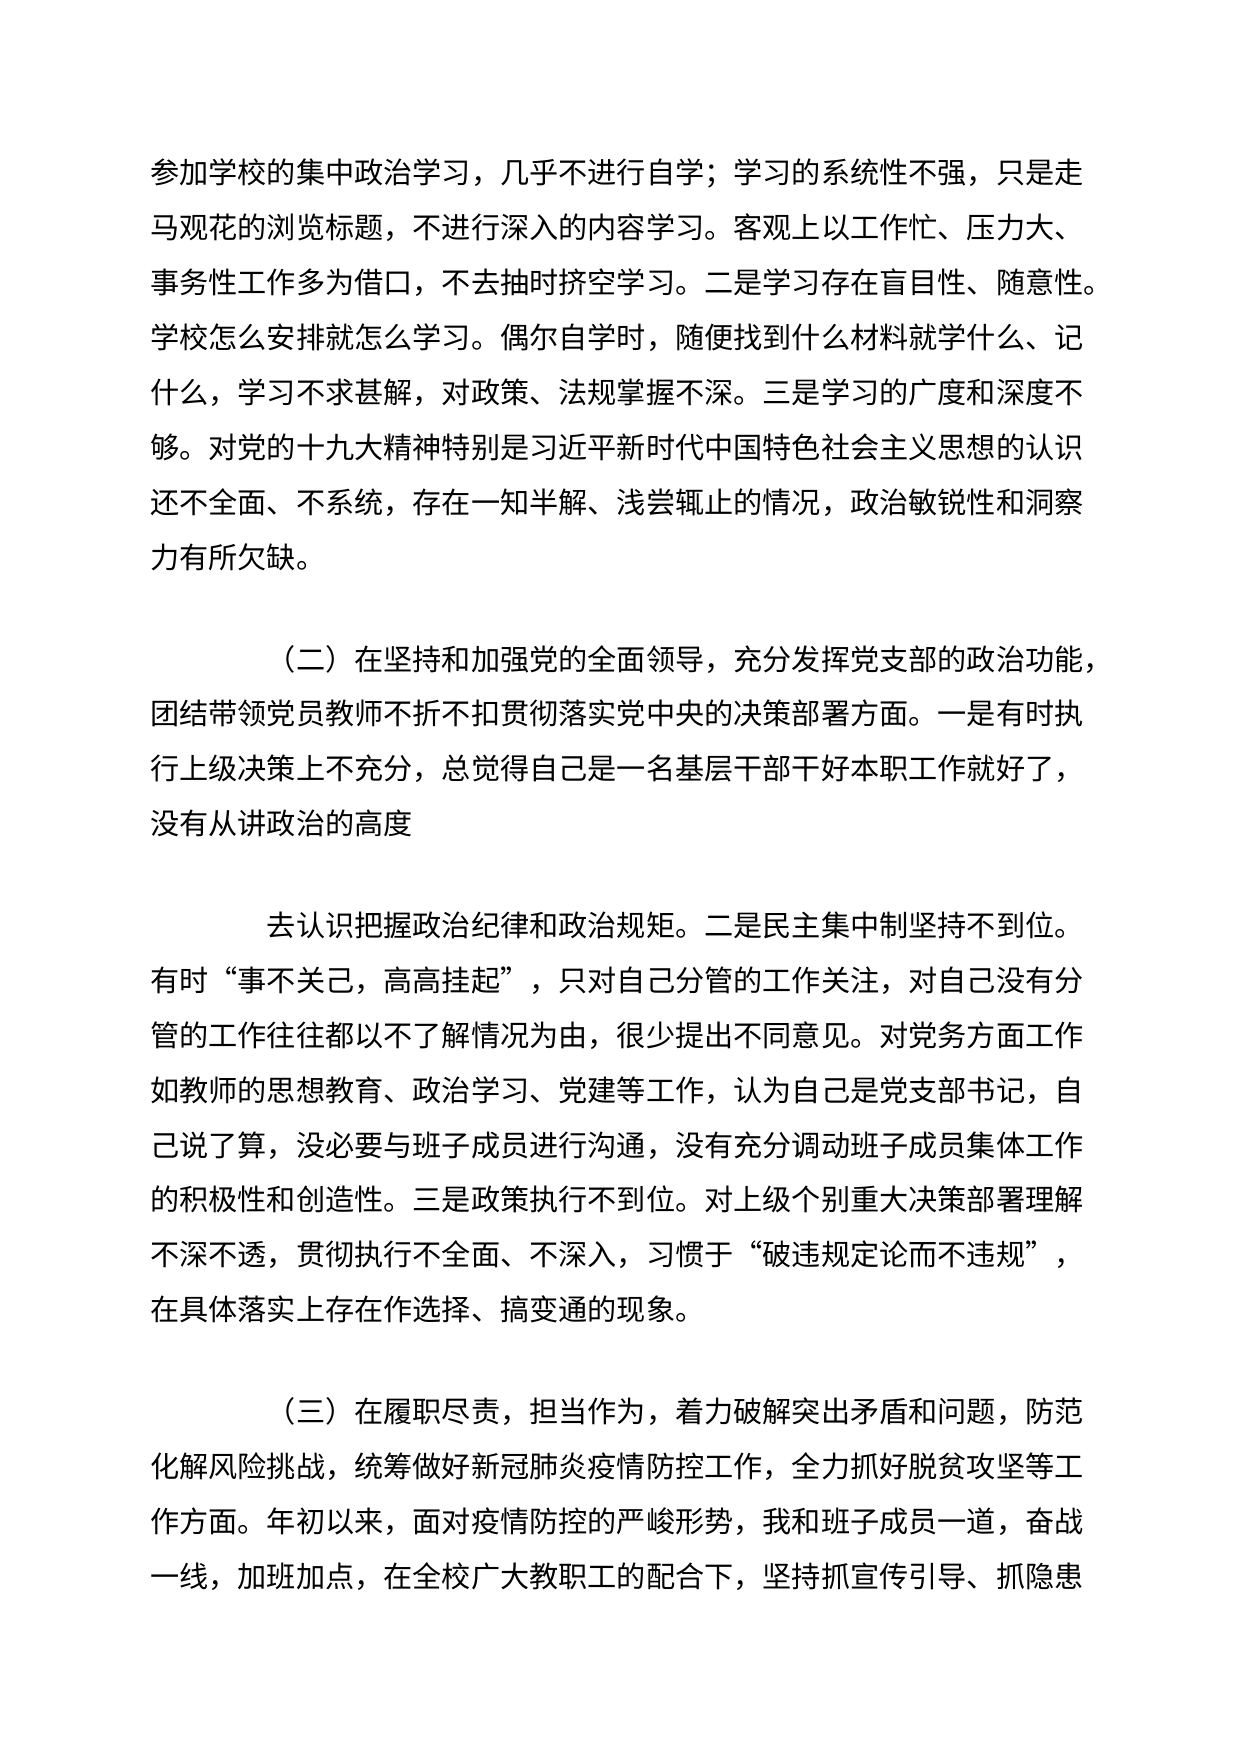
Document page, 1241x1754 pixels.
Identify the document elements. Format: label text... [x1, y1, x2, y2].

text （二）在坚持和加强党的全面领导，充分发挥党支部的政治功能，团结带领党员教师不折不扣贯彻落实党中央的决策部署方面。一是有时执行上级决策上不充分，总觉得自己是一名基层干部干好本职工作就好了，没有从讲政治的高度 [150, 636, 1090, 843]
text 去认识把握政治纪律和政治规矩。二是民主集中制坚持不到位。有时“事不关己，高高挂起”，只对自己分管的工作关注，对自己没有分管的工作往往都以不了解情况为由，很少提出不同意见。对党务方面工作如教师的思想教育、政治学习、党建等工作，认为自己是党支部书记，自己说了算，没必要与班子成员进行沟通，没有充分调动班子成员集体工作的积极性和创造性。三是政策执行不到位。对上级个别重大决策部署理解不深不透，贯彻执行不全面、不深入，习惯于“破违规定论而不违规”，在具体落实上存在作选择、搞变通的现象。 [150, 902, 1090, 1329]
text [150, 1388, 1090, 1596]
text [150, 150, 1090, 577]
